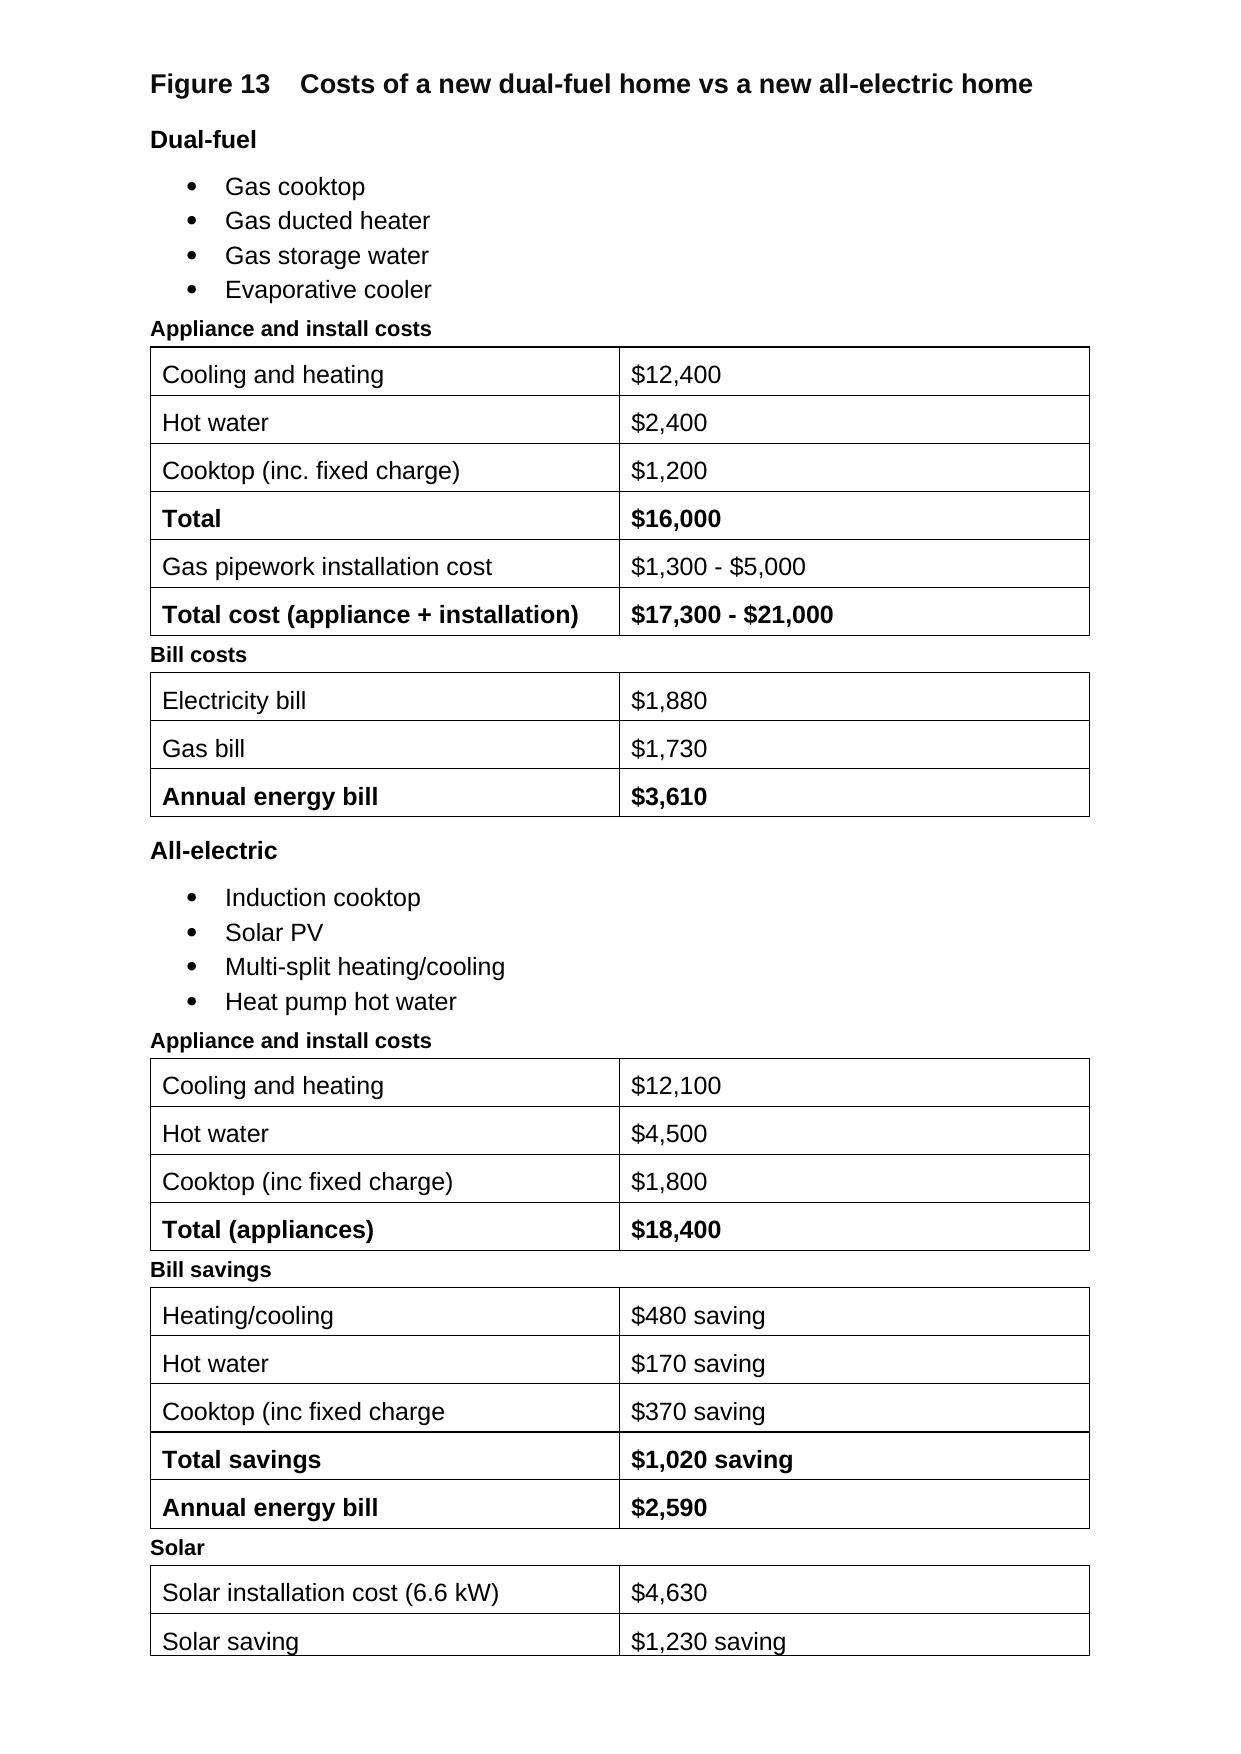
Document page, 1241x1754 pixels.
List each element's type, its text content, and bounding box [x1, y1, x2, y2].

table_cell $2,590 [620, 1480, 1089, 1527]
table_header $12,100 [620, 1059, 1089, 1106]
table_cell Total (appliances) [151, 1203, 619, 1250]
table_cell Gas pipework installation cost [151, 540, 619, 587]
table_cell $1,300 - $5,000 [620, 540, 1089, 587]
table_header Cooling and heating [151, 348, 619, 394]
table_header $4,630 [620, 1566, 1089, 1613]
subtitle Appliance and install costs [150, 316, 1090, 341]
table_cell $1,020 saving [620, 1433, 1089, 1479]
table_cell $16,000 [620, 492, 1089, 538]
table_cell $1,800 [620, 1155, 1089, 1202]
table_cell Hot water [151, 1336, 619, 1383]
list Induction cooktop [187, 883, 1090, 912]
table_header Solar installation cost (6.6 kW) [151, 1566, 619, 1613]
table_cell Annual energy bill [151, 1480, 619, 1527]
table_cell $170 saving [620, 1336, 1089, 1383]
subtitle Figure 13 Costs of a new dual-fuel home vs a new all‑electric home [150, 67, 1090, 99]
subtitle Appliance and install costs [150, 1027, 1090, 1053]
table_cell $1,230 saving [620, 1614, 1089, 1655]
list Evaporative cooler [187, 275, 1090, 304]
table_cell Cooktop (inc. fixed charge) [151, 444, 619, 491]
list Gas cooktop [187, 172, 1090, 201]
list Heat pump hot water [187, 987, 1090, 1016]
subtitle Solar [150, 1535, 1090, 1560]
table_cell Total [151, 492, 619, 538]
table_cell Hot water [151, 396, 619, 442]
subtitle All-electric [150, 836, 1090, 865]
table_cell Annual energy bill [151, 769, 619, 816]
table_cell $3,610 [620, 769, 1089, 816]
subtitle Bill savings [150, 1257, 1090, 1282]
list Gas ducted heater [187, 206, 1090, 235]
list Solar PV [187, 917, 1090, 946]
table_cell Total cost (appliance + installation) [151, 588, 619, 634]
table_cell $1,200 [620, 444, 1089, 491]
table_cell $4,500 [620, 1107, 1089, 1154]
table_cell Solar saving [151, 1614, 619, 1655]
subtitle Dual-fuel [150, 125, 1090, 153]
table_cell Cooktop (inc fixed charge [151, 1384, 619, 1431]
table_cell $18,400 [620, 1203, 1089, 1250]
table_header $12,400 [620, 348, 1089, 394]
table_cell Total savings [151, 1433, 619, 1479]
subtitle Bill costs [150, 642, 1090, 667]
table_cell Hot water [151, 1107, 619, 1154]
table_cell $1,730 [620, 721, 1089, 768]
table_header Heating/cooling [151, 1288, 619, 1335]
table_header $480 saving [620, 1288, 1089, 1335]
list Gas storage water [187, 241, 1090, 270]
table_header $1,880 [620, 673, 1089, 720]
list Multi-split heating/cooling [187, 952, 1090, 981]
table_cell Cooktop (inc fixed charge) [151, 1155, 619, 1202]
table_cell $2,400 [620, 396, 1089, 442]
table_cell Gas bill [151, 721, 619, 768]
table_header Cooling and heating [151, 1059, 619, 1106]
table_header Electricity bill [151, 673, 619, 720]
table_cell $17,300 - $21,000 [620, 588, 1089, 634]
table_cell $370 saving [620, 1384, 1089, 1431]
